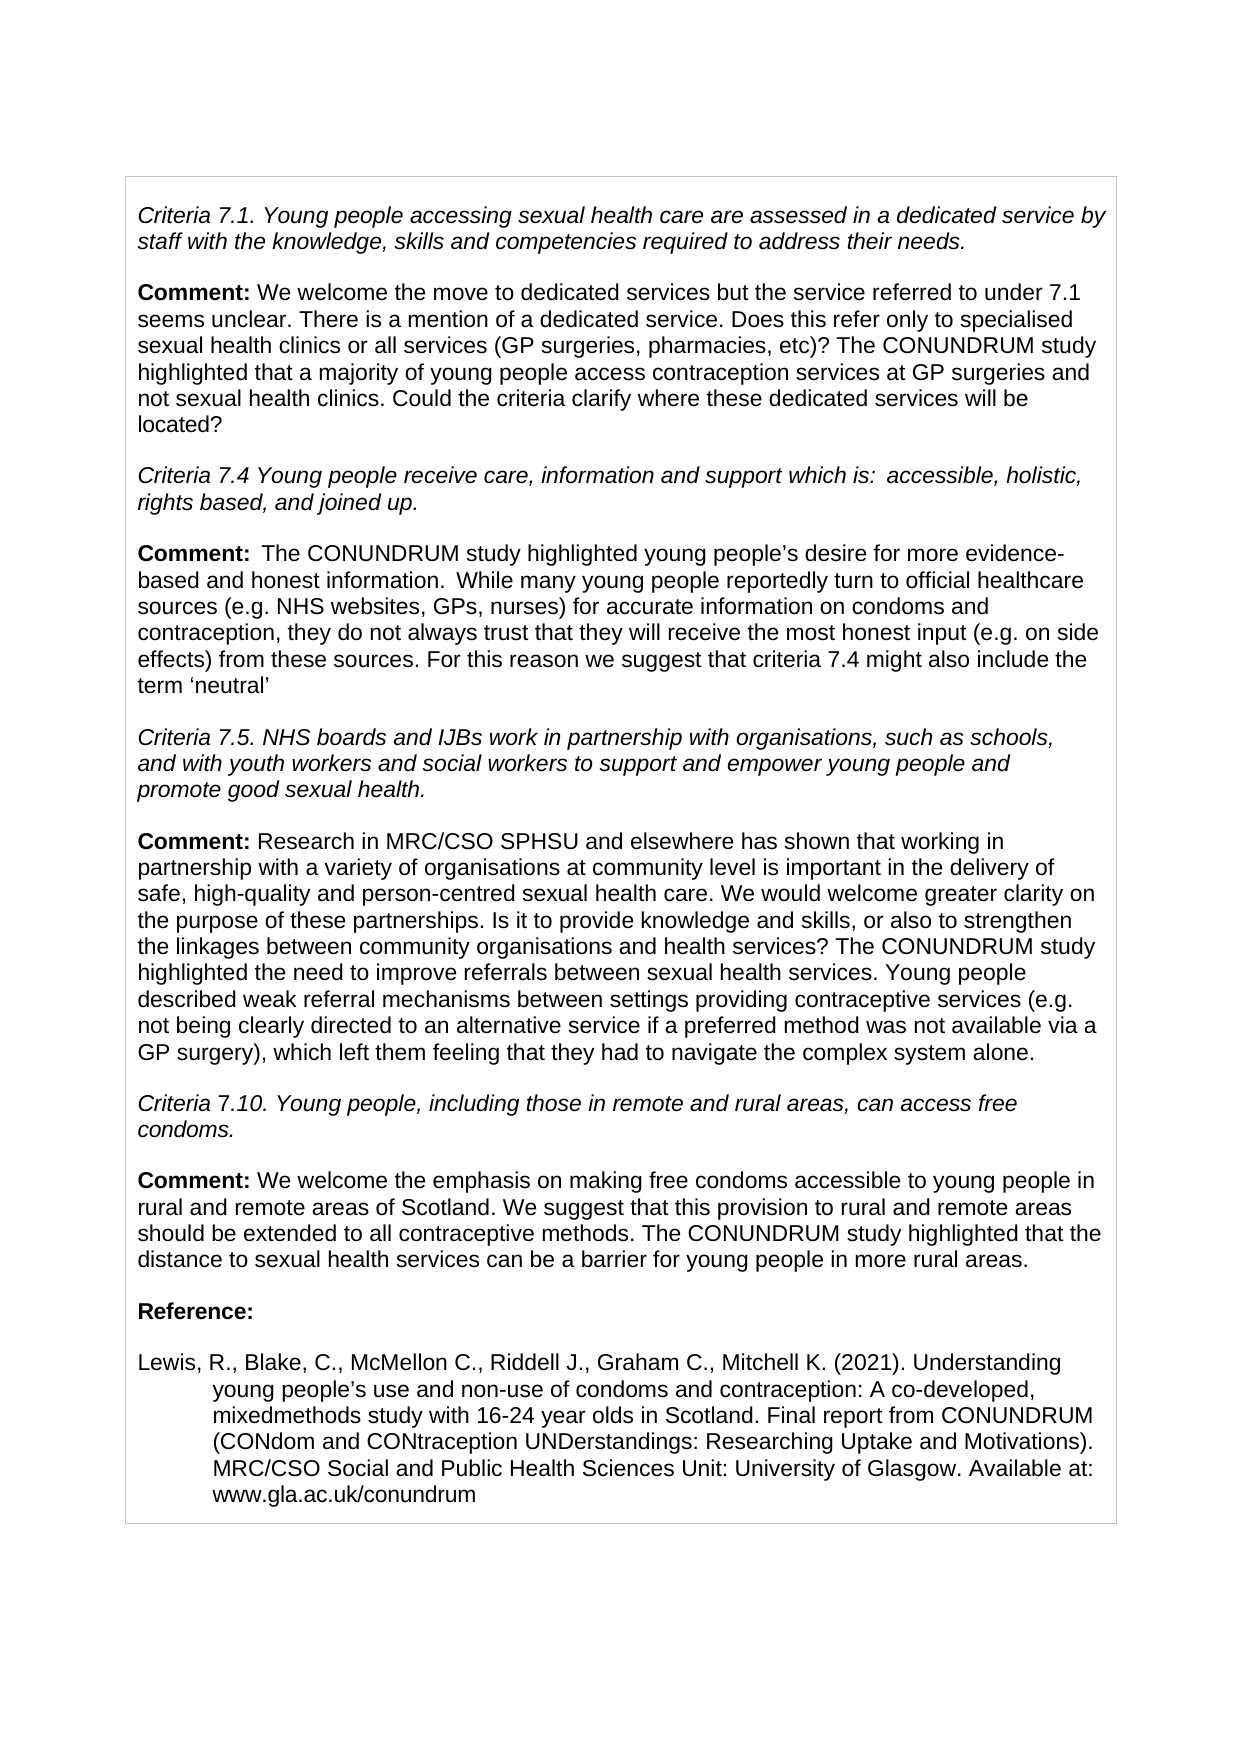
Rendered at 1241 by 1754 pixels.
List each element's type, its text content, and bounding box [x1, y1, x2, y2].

table_header Criteria 7.1. Young people accessing sexual health care are assessed in a dedicated service by staff with the knowledge, skills and competencies required to address their needs. Comment: We welcome the move to dedicated services but the service referred to under 7.1 seems unclear. There is a mention of a dedicated service. Does this refer only to specialised sexual health clinics or all services (GP surgeries, pharmacies, etc)? The CONUNDRUM study highlighted that a majority of young people access contraception services at GP surgeries and not sexual health clinics. Could the criteria clarify where these dedicated services will be located? Criteria 7.4 Young people receive care, information and support which is: accessible, holistic, rights based, and joined up. Comment: The CONUNDRUM study highlighted young people’s desire for more evidence- based and honest information. While many young people reportedly turn to official healthcare sources (e.g. NHS websites, GPs, nurses) for accurate information on condoms and contraception, they do not always trust that they will receive the most honest input (e.g. on side effects) from these sources. For this reason we suggest that criteria 7.4 might also include the term ‘neutral’ Criteria 7.5. NHS boards and IJBs work in partnership with organisations, such as schools, and with youth workers and social workers to support and empower young people and promote good sexual health. Comment: Research in MRC/CSO SPHSU and elsewhere has shown that working in partnership with a variety of organisations at community level is important in the delivery of safe, high-quality and person-centred sexual health care. We would welcome greater clarity on the purpose of these partnerships. Is it to provide knowledge and skills, or also to strengthen the linkages between community organisations and health services? The CONUNDRUM study highlighted the need to improve referrals between sexual health services. Young people described weak referral mechanisms between settings providing contraceptive services (e.g. not being clearly directed to an alternative service if a preferred method was not available via a GP surgery), which left them feeling that they had to navigate the complex system alone. Criteria 7.10. Young people, including those in remote and rural areas, can access free condoms. Comment: We welcome the emphasis on making free condoms accessible to young people in rural and remote areas of Scotland. We suggest that this provision to rural and remote areas should be extended to all contraceptive methods. The CONUNDRUM study highlighted that the distance to sexual health services can be a barrier for young people in more rural areas. Reference: Lewis, R., Blake, C., McMellon C., Riddell J., Graham C., Mitchell K. (2021). Understanding young people’s use and non-use of condoms and contraception: A co-developed, mixedmethods study with 16-24 year olds in Scotland. Final report from CONUNDRUM (CONdom and CONtraception UNDerstandings: Researching Uptake and Motivations). MRC/CSO Social and Public Health Sciences Unit: University of Glasgow. Available at: www.gla.ac.uk/conundrum [126, 177, 1116, 1523]
